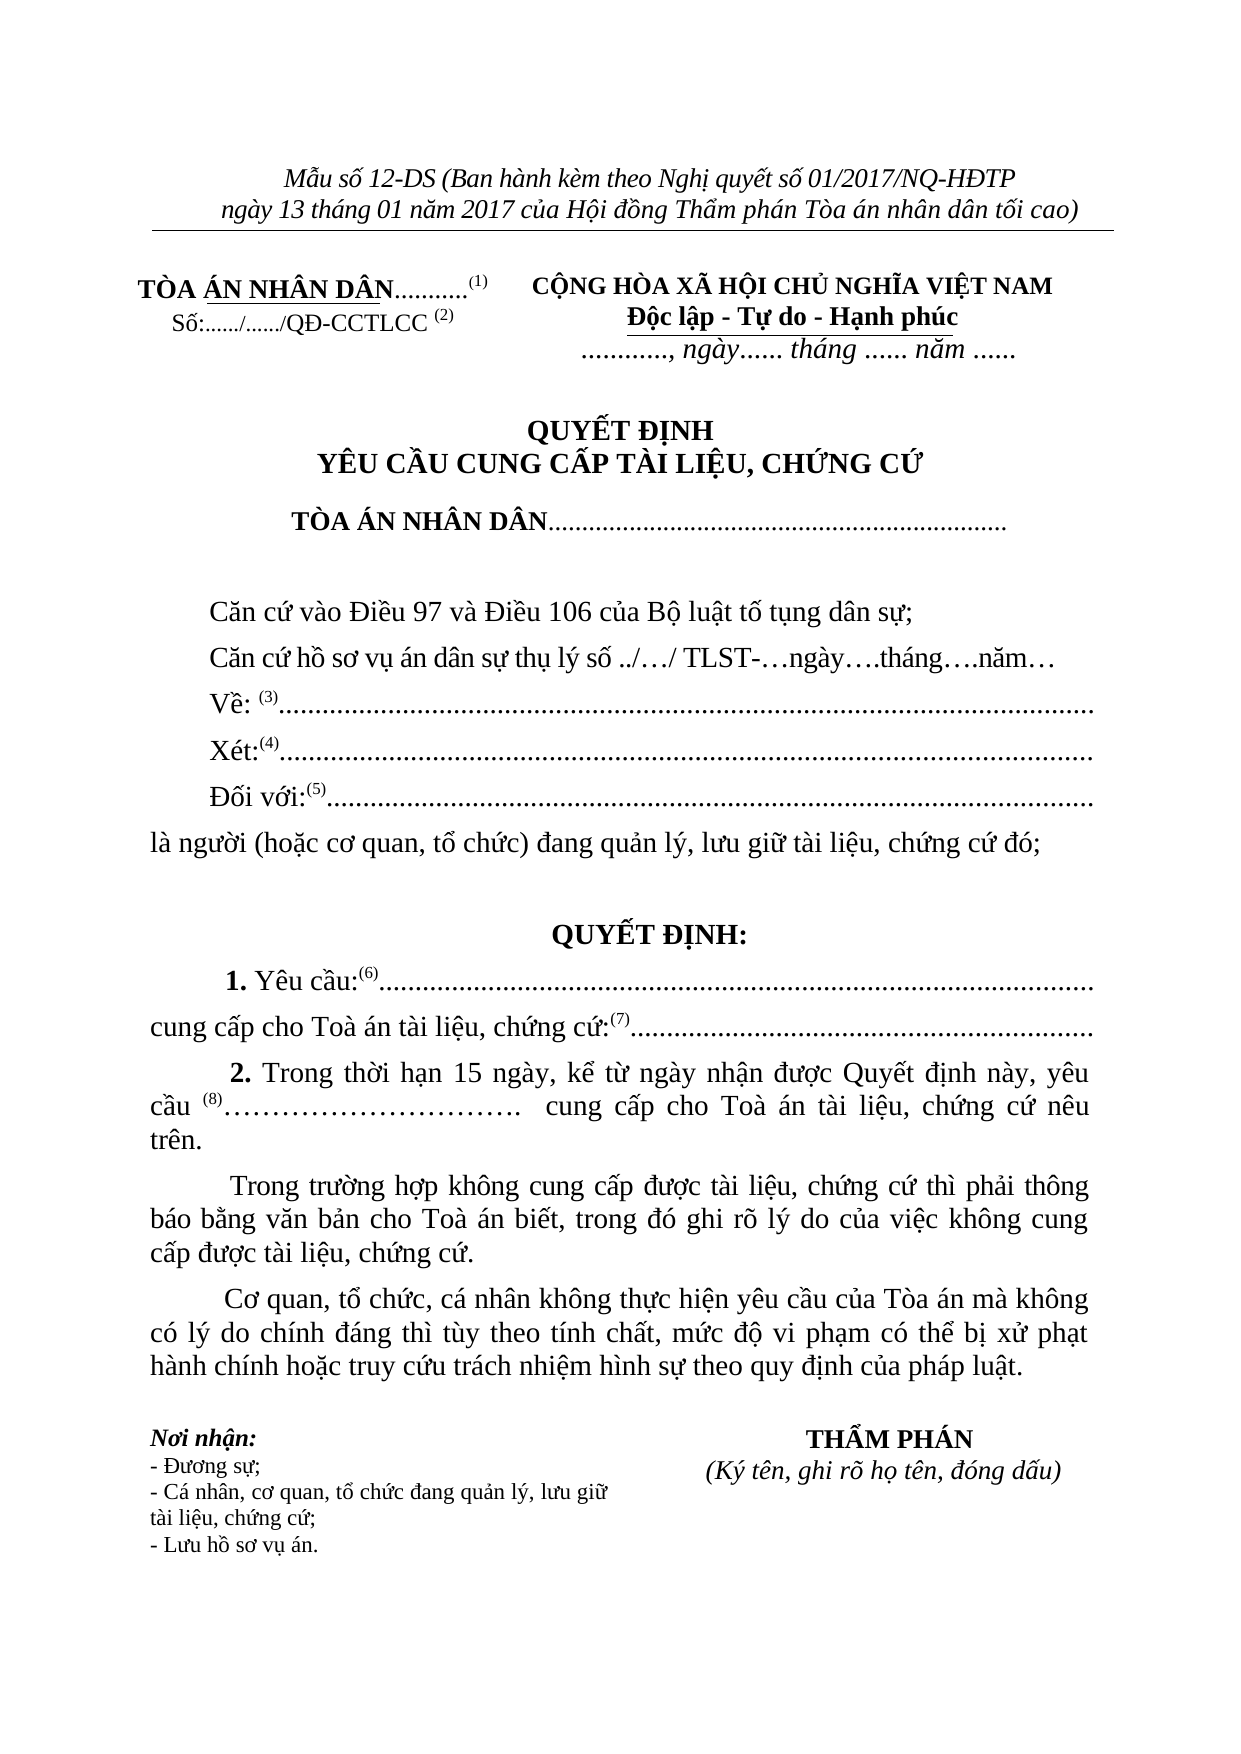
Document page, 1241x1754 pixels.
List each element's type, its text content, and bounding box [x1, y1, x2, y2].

text Cơ quan, tổ chức, cá nhân không thực hiện yêu cầu của Tòa án mà không có lý do chính đáng thì tùy theo tính chất, mức độ vi phạm có thể bị xử phạt hành chính hoặc truy cứu trách nhiệm hình sự theo quy định của pháp luật. [150, 1281, 1090, 1382]
text Trong trường hợp không cung cấp được tài liệu, chứng cứ thì phải thông báo bằng văn bản cho Toà án biết, trong đó ghi rõ lý do của việc không cung cấp được tài liệu, chứng cứ. [150, 1168, 1090, 1269]
subtitle QUYẾT ĐỊNH: [150, 917, 1090, 950]
text Xét:(4) [150, 733, 1090, 766]
text Về: (3) [150, 687, 1090, 720]
text 2. Trong thời hạn 15 ngày, kể từ ngày nhận được Quyết định này, yêu cầu (8)…………………………. cung cấp cho Toà án tài liệu, chứng cứ nêu trên. [150, 1055, 1090, 1156]
text Mẫu số 12-DS (Ban hành kèm theo Nghị quyết số 01/2017/NQ-HĐTP [150, 162, 1090, 194]
text 1. Yêu cầu:(6) [225, 963, 1090, 996]
text Đối với:(5) [150, 779, 1090, 812]
text Căn cứ hồ sơ vụ án dân sự thụ lý số ../…/ TLST-…ngày….tháng….năm… [150, 641, 1090, 674]
table_header TÒA ÁN NHÂN DÂN...........(1) Số:....../....../QĐ-CCTLCC (2) [121, 271, 504, 364]
text QUYẾT ĐỊNH [150, 413, 1090, 446]
table_header Nơi nhận: - Đương sự; - Cá nhân, cơ quan, tổ chức đang quản lý, lưu giữ tài liệu, chứng cứ; - Lưu hồ sơ vụ án. [139, 1423, 619, 1586]
text là người (hoặc cơ quan, tổ chức) đang quản lý, lưu giữ tài liệu, chứng cứ đó; [150, 825, 1090, 858]
text cung cấp cho Toà án tài liệu, chứng cứ:(7) [150, 1009, 1090, 1042]
text TÒA ÁN NHÂN DÂN.................................................................... [150, 505, 1090, 536]
text YÊU CẦU CUNG CẤP TÀI LIỆU, CHỨNG CỨ [150, 446, 1090, 480]
text Căn cứ vào Điều 97 và Điều 106 của Bộ luật tố tụng dân sự; [150, 594, 1090, 628]
table_header ThẨm phán (Ký tên, ghi rõ họ tên, đóng dấu) [620, 1423, 1100, 1586]
text ngày 13 tháng 01 năm 2017 của Hội đồng Thẩm phán Tòa án nhân dân tối cao) [150, 194, 1090, 225]
table_header CỘNG HÒA XÃ HỘI CHỦ NGHĨA VIỆT Độc lập - Tự do - Hạnh phúc ............, ngày...... tháng ...... năm ...... [505, 271, 1080, 364]
